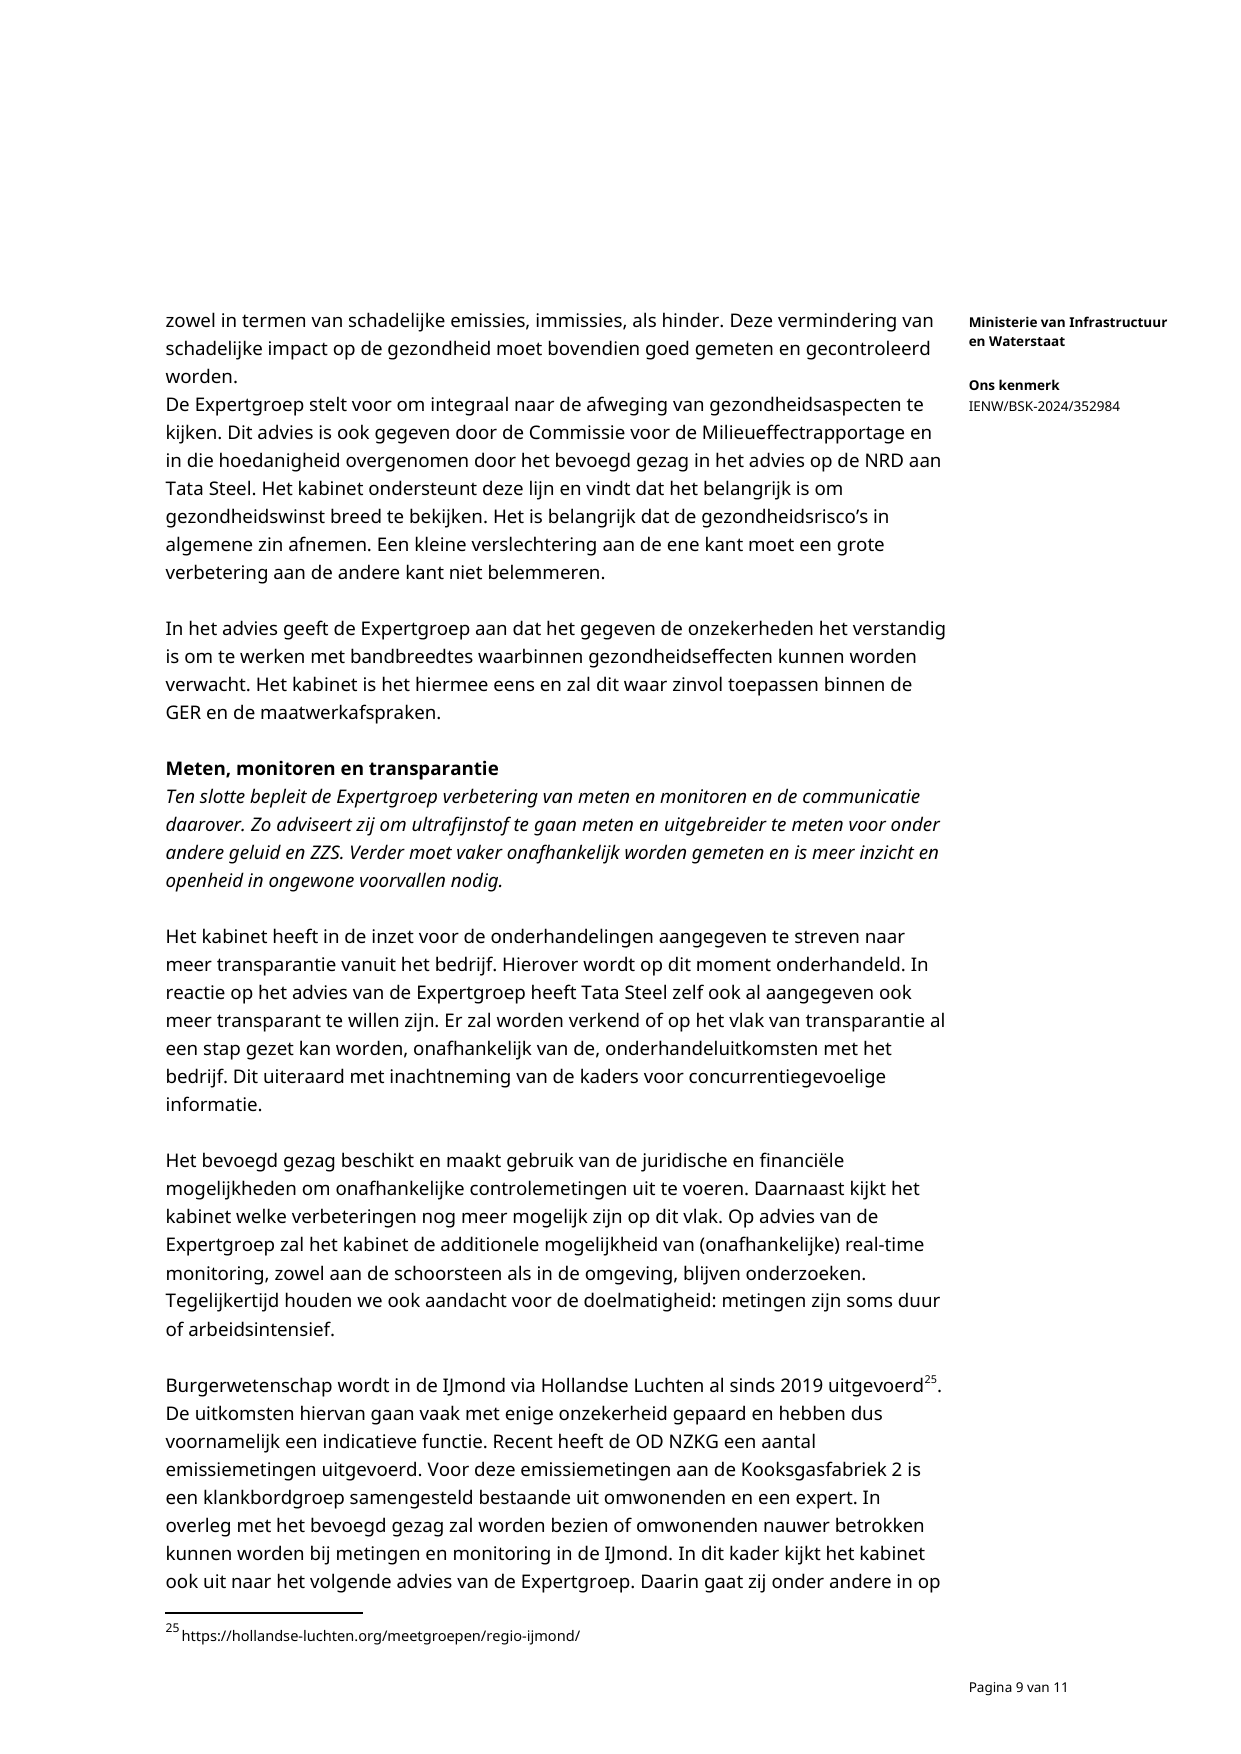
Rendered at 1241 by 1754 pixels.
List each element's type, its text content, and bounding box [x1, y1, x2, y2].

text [165, 1372, 951, 1593]
text Het bevoegd gezag beschikt en maakt gebruik van de juridische en financiële mogelijkheden om onafhankelijke controlemetingen uit te voeren. Daarnaast kijkt het kabinet welke verbeteringen nog meer mogelijk zijn op dit vlak. Op advies van de Expertgroep zal het kabinet de additionele mogelijkheid van (onafhankelijke) real-time monitoring, zowel aan de schoorsteen als in de omgeving, blijven onderzoeken. Tegelijkertijd houden we ook aandacht voor de doelmatigheid: metingen zijn soms duur of arbeidsintensief. [165, 1148, 951, 1341]
text In het advies geeft de Expertgroep aan dat het gegeven de onzekerheden het verstandig is om te werken met bandbreedtes waarbinnen gezondheidseffecten kunnen worden verwacht. Het kabinet is het hiermee eens en zal dit waar zinvol toepassen binnen de GER en de maatwerkafspraken. [165, 615, 951, 725]
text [165, 307, 951, 389]
text Het kabinet heeft in de inzet voor de onderhandelingen aangegeven te streven naar meer transparantie vanuit het bedrijf. Hierover wordt op dit moment onderhandeld. In reactie op het advies van de Expertgroep heeft Tata Steel zelf ook al aangegeven ook meer transparant te willen zijn. Er zal worden verkend of op het vlak van transparantie al een stap gezet kan worden, onafhankelijk van de, onderhandeluitkomsten met het bedrijf. Dit uiteraard met inachtneming van de kaders voor concurrentiegevoelige informatie. [165, 923, 951, 1117]
text De Expertgroep stelt voor om integraal naar de afweging van gezondheidsaspecten te kijken. Dit advies is ook gegeven door de Commissie voor de Milieueffectrapportage en in die hoedanigheid overgenomen door het bevoegd gezag in het advies op de NRD aan Tata Steel. Het kabinet ondersteunt deze lijn en vindt dat het belangrijk is om gezondheidswinst breed te bekijken. Het is belangrijk dat de gezondheidsrisco’s in algemene zin afnemen. Een kleine verslechtering aan de ene kant moet een grote verbetering aan de andere kant niet belemmeren. [165, 391, 951, 585]
text Meten, monitoren en transparantie Ten slotte bepleit de Expertgroep verbetering van meten en monitoren en de communicatie daarover. Zo adviseert zij om ultrafijnstof te gaan meten en uitgebreider te meten voor onder andere geluid en ZZS. Verder moet vaker onafhankelijk worden gemeten en is meer inzicht en openheid in ongewone voorvallen nodig. [165, 755, 951, 893]
